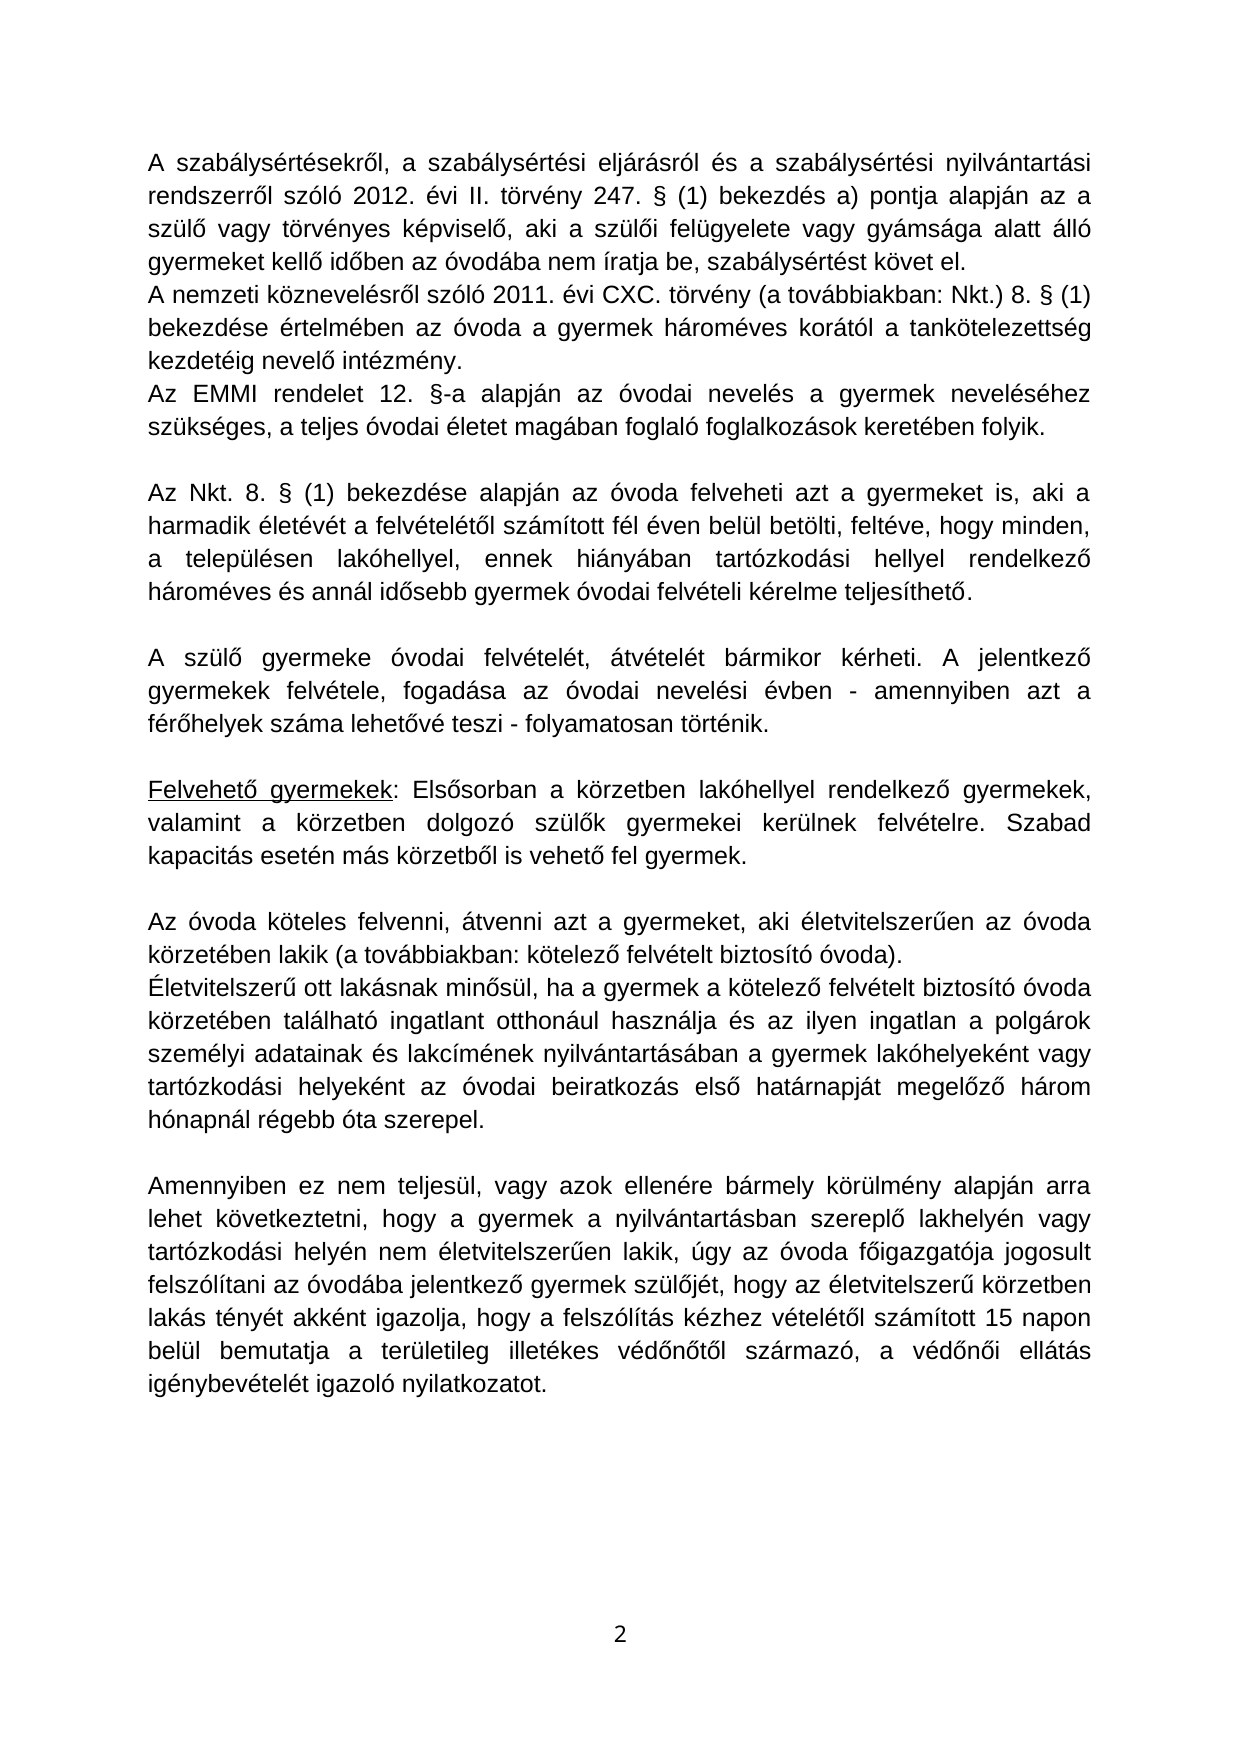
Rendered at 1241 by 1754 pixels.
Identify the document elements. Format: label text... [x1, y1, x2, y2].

text Az EMMI rendelet 12. §-a alapján az óvodai nevelés a gyermek neveléséhez szükséges, a teljes óvodai életet magában foglaló foglalkozások keretében folyik. [148, 379, 1093, 441]
text Életvitelszerű ott lakásnak minősül, ha a gyermek a kötelező felvételt biztosító óvoda körzetében található ingatlant otthonául használja és az ilyen ingatlan a polgárok személyi adatainak és lakcímének nyilvántartásában a gyermek lakóhelyeként vagy tartózkodási helyeként az óvodai beiratkozás első határnapját megelőző három hónapnál régebb óta szerepel. [148, 973, 1093, 1134]
text Felvehető gyermekek: Elsősorban a körzetben lakóhellyel rendelkező gyermekek, valamint a körzetben dolgozó szülők gyermekei kerülnek felvételre. Szabad kapacitás esetén más körzetből is vehető fel gyermek. [148, 775, 1093, 870]
text Az óvoda köteles felvenni, átvenni azt a gyermeket, aki életvitelszerűen az óvoda körzetében lakik (a továbbiakban: kötelező felvételt biztosító óvoda). [148, 907, 1093, 969]
text A szabálysértésekről, a szabálysértési eljárásról és a szabálysértési nyilvántartási rendszerről szóló 2012. évi II. törvény 247. § (1) bekezdés a) pontja alapján az a szülő vagy törvényes képviselő, aki a szülői felügyelete vagy gyámsága alatt álló gyermeket kellő időben az óvodába nem íratja be, szabálysértést követ el. [148, 148, 1093, 275]
text Az Nkt. 8. § (1) bekezdése alapján az óvoda felveheti azt a gyermeket is, aki a harmadik életévét a felvételétől számított fél éven belül betölti, feltéve, hogy minden, a településen lakóhellyel, ennek hiányában tartózkodási hellyel rendelkező hároméves és annál idősebb gyermek óvodai felvételi kérelme teljesíthető. [148, 478, 1093, 606]
text Amennyiben ez nem teljesül, vagy azok ellenére bármely körülmény alapján arra lehet következtetni, hogy a gyermek a nyilvántartásban szereplő lakhelyén vagy tartózkodási helyén nem életvitelszerűen lakik, úgy az óvoda főigazgatója jogosult felszólítani az óvodába jelentkező gyermek szülőjét, hogy az életvitelszerű körzetben lakás tényét akként igazolja, hogy a felszólítás kézhez vételétől számított 15 napon belül bemutatja a területileg illetékes védőnőtől származó, a védőnői ellátás igénybevételét igazoló nyilatkozatot. [148, 1171, 1093, 1398]
text A szülő gyermeke óvodai felvételét, átvételét bármikor kérheti. A jelentkező gyermekek felvétele, fogadása az óvodai nevelési évben - amennyiben azt a férőhelyek száma lehetővé teszi - folyamatosan történik. [148, 643, 1093, 738]
text A nemzeti köznevelésről szóló 2011. évi CXC. törvény (a továbbiakban: Nkt.) 8. § (1) bekezdése értelmében az óvoda a gyermek hároméves korától a tankötelezettség kezdetéig nevelő intézmény. [148, 280, 1093, 374]
